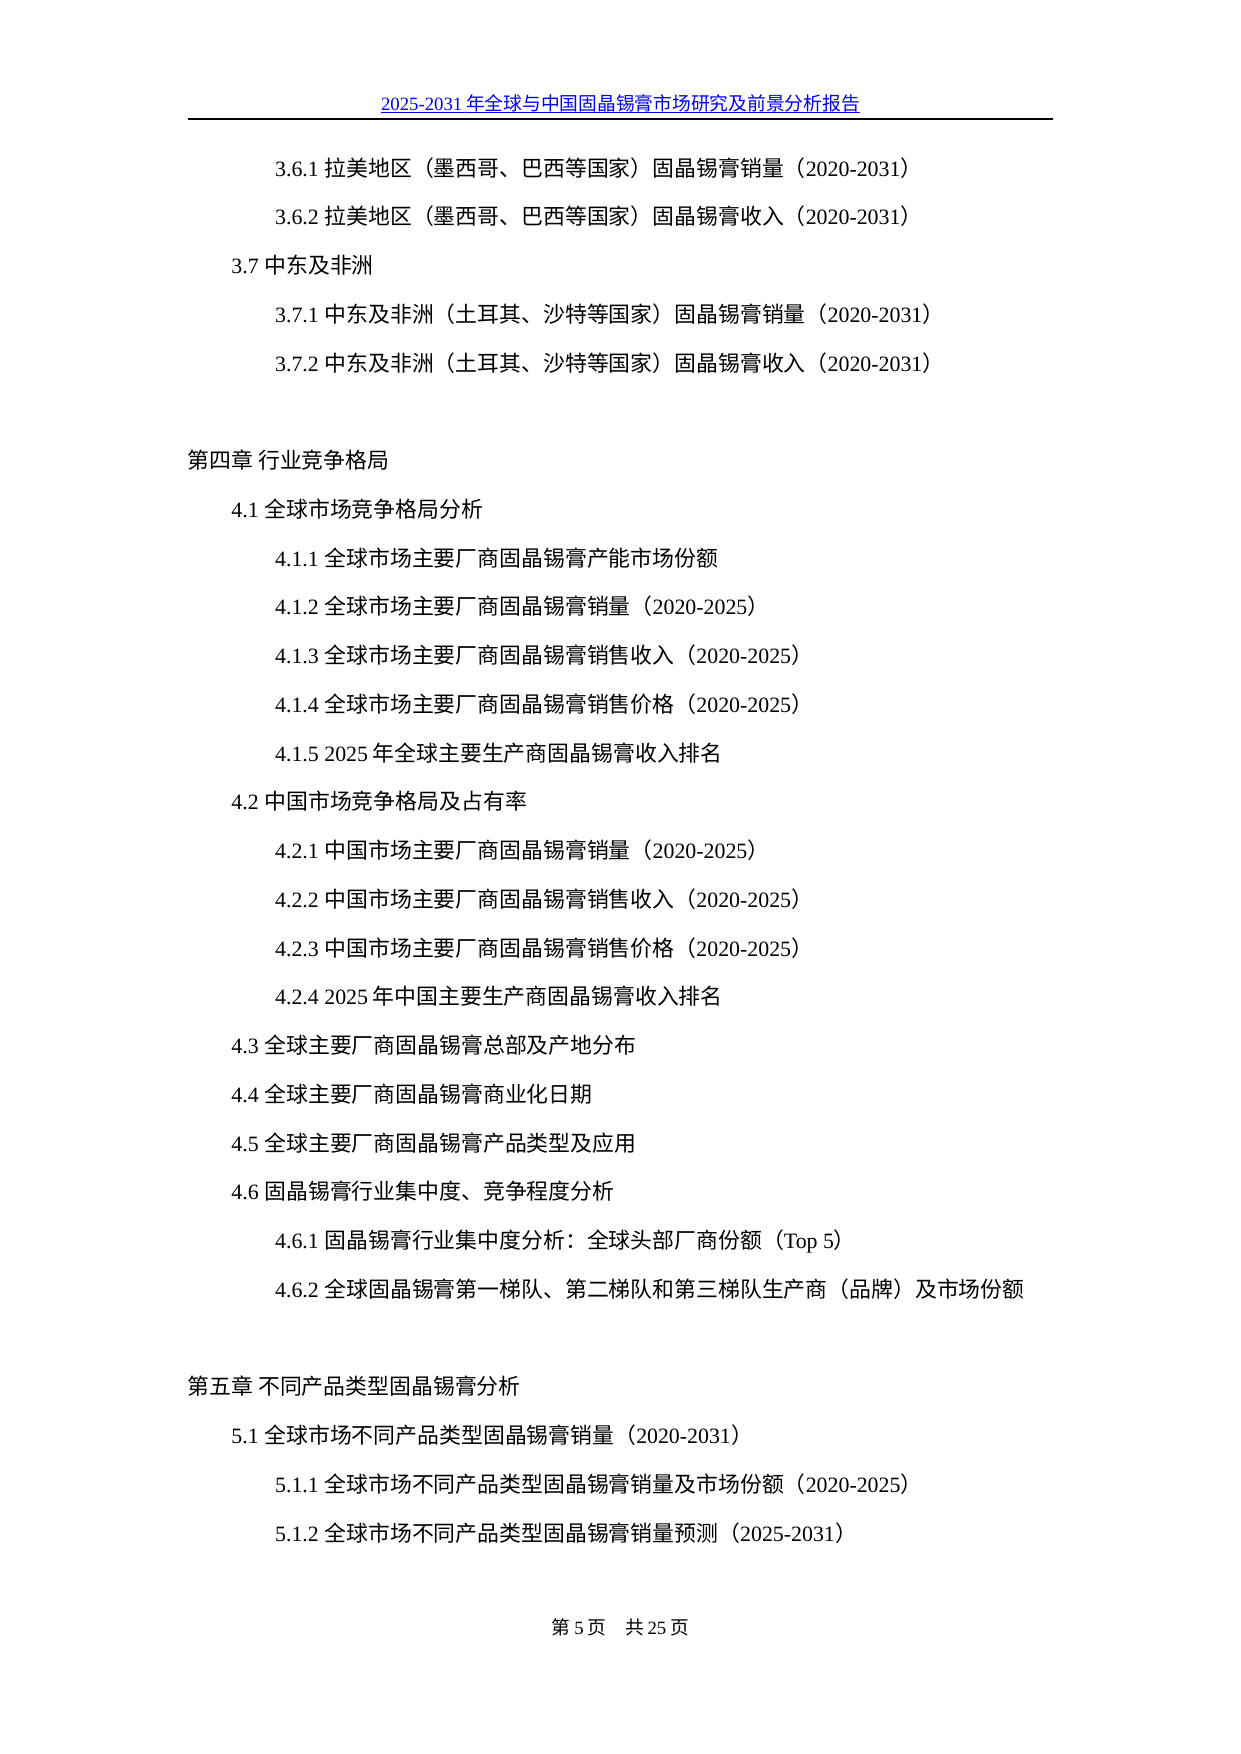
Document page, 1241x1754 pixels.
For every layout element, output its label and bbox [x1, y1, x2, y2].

text [187, 150, 1053, 1548]
